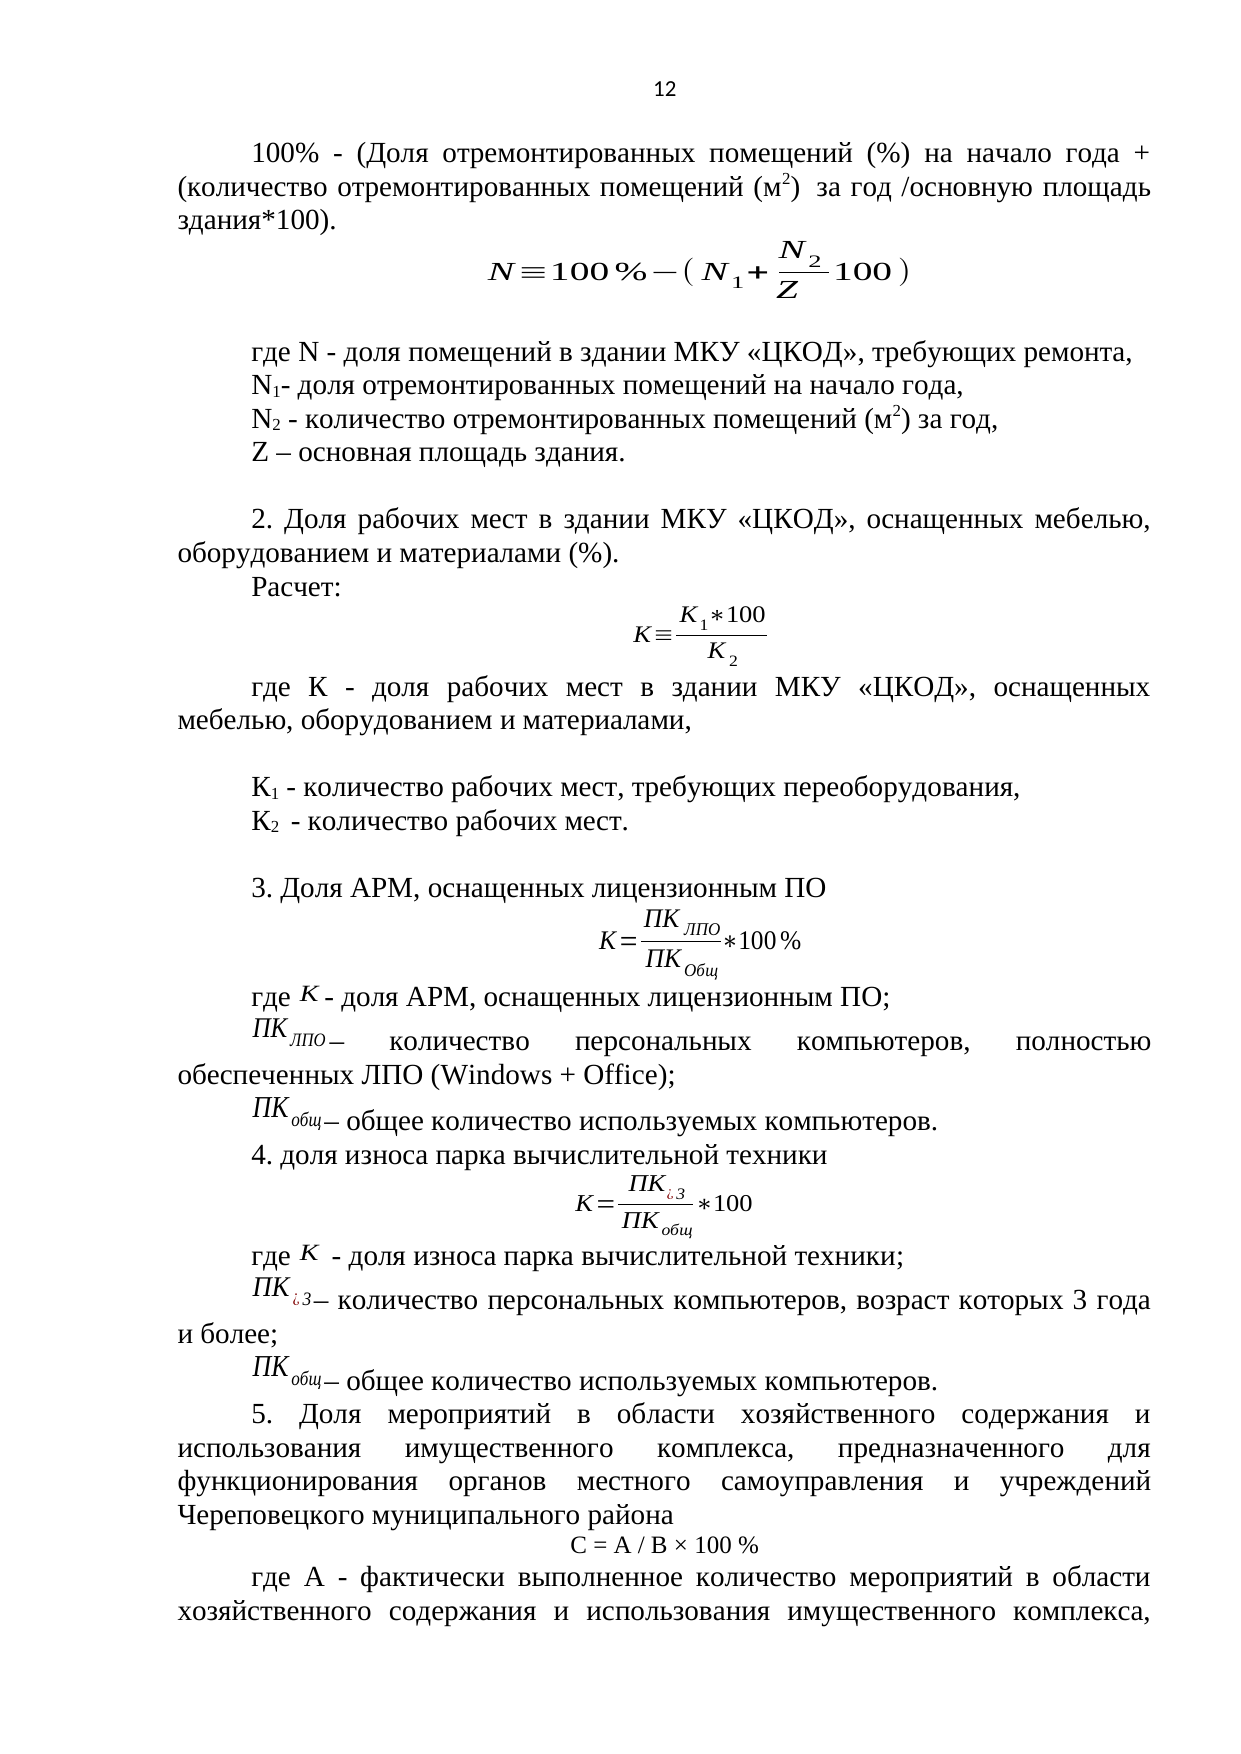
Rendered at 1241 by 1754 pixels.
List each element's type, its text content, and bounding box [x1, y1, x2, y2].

text 2. Доля рабочих мест в здании МКУ «ЦКОД», оснащенных мебелью, оборудованием и материалами (%). [177, 502, 1152, 569]
text N1- доля отремонтированных помещений на начало года, [177, 367, 1152, 401]
text К1 - количество рабочих мест, требующих переоборудования, [177, 769, 1152, 803]
text К2 - количество рабочих мест. [177, 803, 1152, 836]
text С = А / В × 100 % [177, 1530, 1152, 1559]
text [177, 1559, 1152, 1626]
text Расчет: [177, 569, 1152, 602]
text где К - доля рабочих мест в здании МКУ «ЦКОД», оснащенных мебелью, оборудованием и материалами, [177, 669, 1152, 736]
text где - доля АРМ, оснащенных лицензионным ПО; [177, 979, 1152, 1013]
text 3. Доля АРМ, оснащенных лицензионным ПО [177, 870, 1152, 903]
text – общее количество используемых компьютеров. [177, 1090, 1152, 1137]
text 5. Доля мероприятий в области хозяйственного содержания и использования имущественного комплекса, предназначенного для функционирования органов местного самоуправления и учреждений Череповецкого муниципального района [177, 1396, 1152, 1530]
text Z – основная площадь здания. [177, 434, 1152, 468]
text – количество персональных компьютеров, возраст которых 3 года и более; [177, 1272, 1152, 1349]
text – общее количество используемых компьютеров. [177, 1349, 1152, 1396]
text N2 - количество отремонтированных помещений (м2) за год, [177, 401, 1152, 434]
text 100% - (Доля отремонтированных помещений (%) на начало года + (количество отремонтированных помещений (м2) за год /основную площадь здания*100). [177, 135, 1152, 236]
text где - доля износа парка вычислительной техники; [177, 1238, 1152, 1272]
text где N - доля помещений в здании МКУ «ЦКОД», требующих ремонта, [177, 334, 1152, 367]
text – количество персональных компьютеров, полностью обеспеченных ЛПО (Windows + Office); [177, 1013, 1152, 1090]
text 4. доля износа парка вычислительной техники [177, 1137, 1152, 1171]
